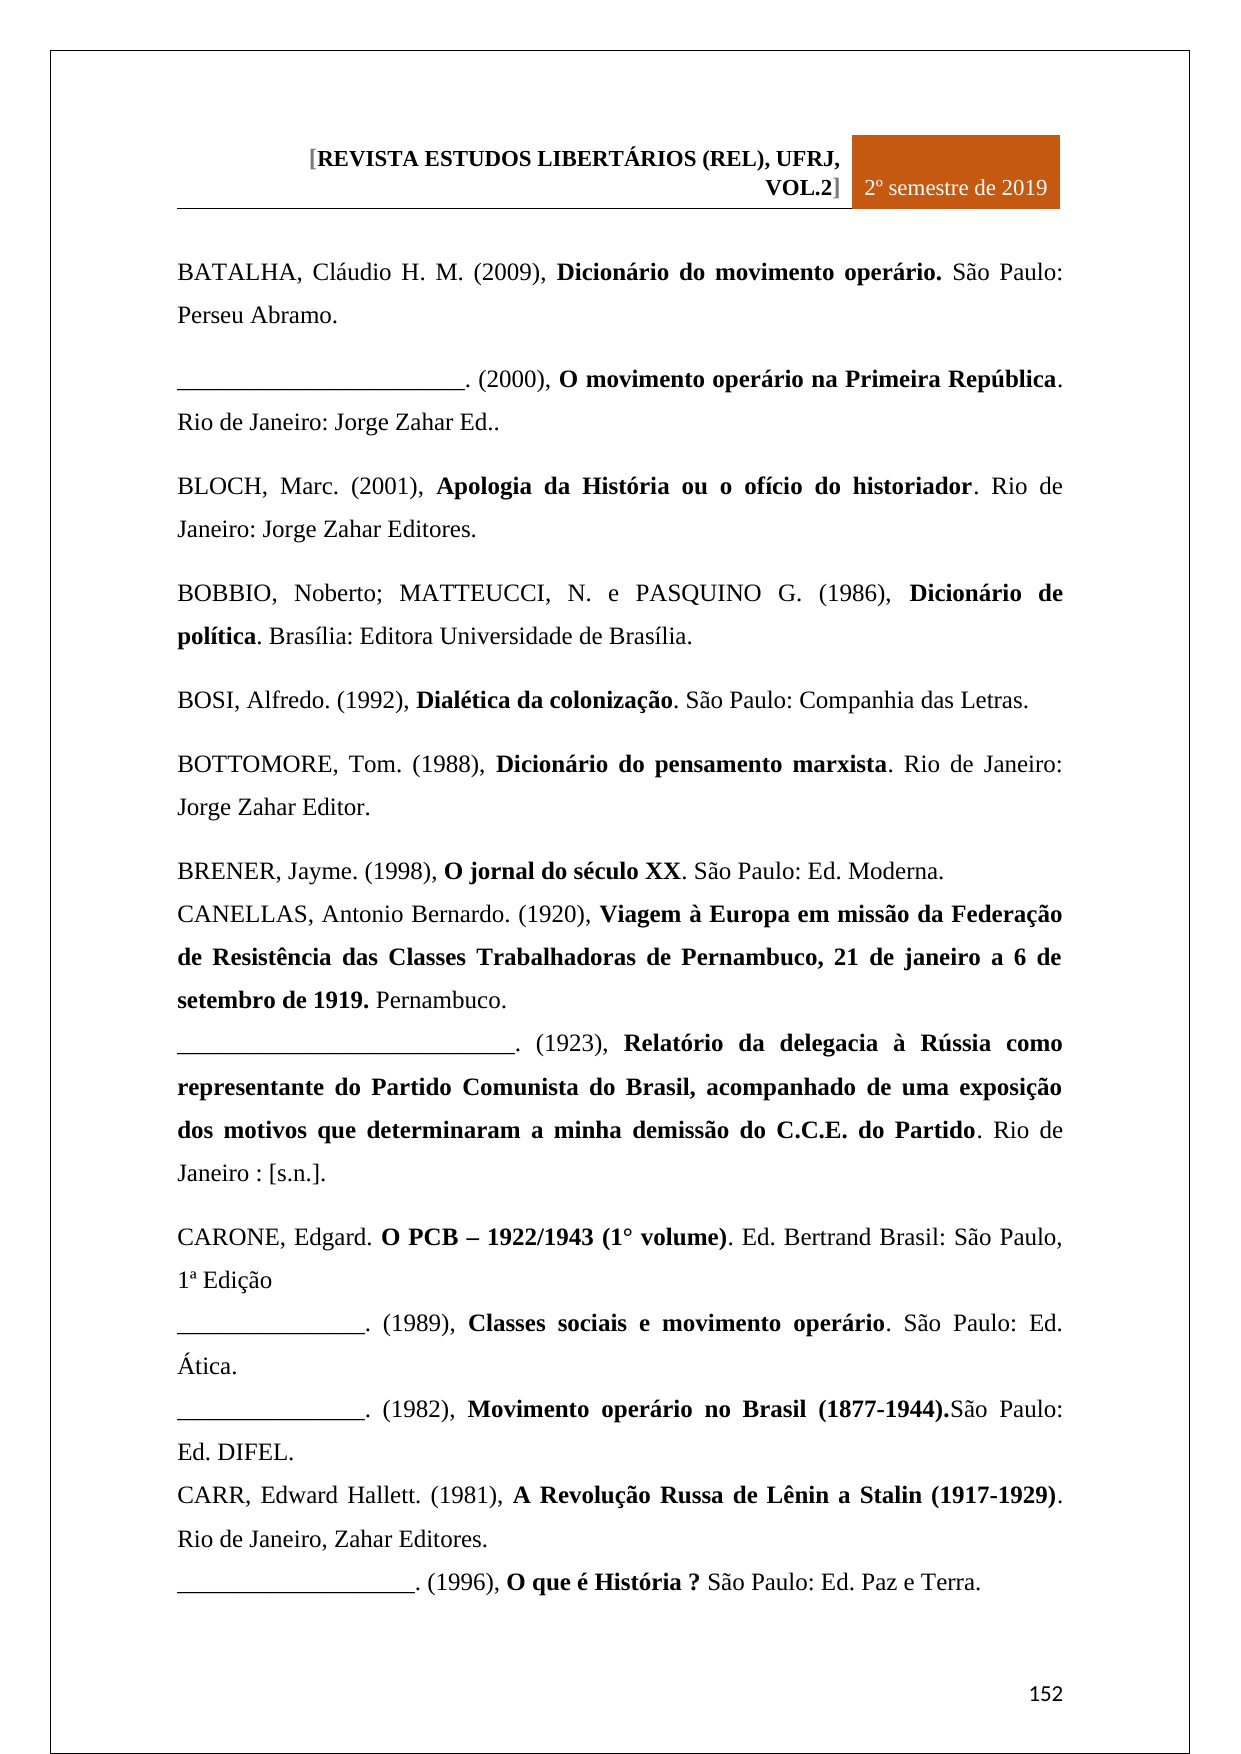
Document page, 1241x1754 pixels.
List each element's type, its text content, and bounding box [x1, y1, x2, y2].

text BOBBIO, Noberto; MATTEUCCI, N. e PASQUINO G. (1986), Dicionário de política. Brasília: Editora Universidade de Brasília. [177, 578, 1063, 650]
text _______________. (1989), Classes sociais e movimento operário. São Paulo: Ed. Ática. [177, 1308, 1063, 1380]
text BRENER, Jayme. (1998), O jornal do século XX. São Paulo: Ed. Moderna. [177, 856, 1063, 885]
text BATALHA, Cláudio H. M. (2009), Dicionário do movimento operário. São Paulo: Perseu Abramo. [177, 257, 1063, 328]
text ___________________________. (1923), Relatório da delegacia à Rússia como representante do Partido Comunista do Brasil, acompanhado de uma exposição dos motivos que determinaram a minha demissão do C.C.E. do Partido. Rio de Janeiro : [s.n.]. [177, 1028, 1063, 1187]
text BOSI, Alfredo. (1992), Dialética da colonização. São Paulo: Companhia das Letras. [177, 685, 1063, 714]
text CARONE, Edgard. O PCB – 1922/1943 (1° volume). Ed. Bertrand Brasil: São Paulo, 1ª Edição [177, 1222, 1063, 1294]
text _______________________. (2000), O movimento operário na Primeira República. Rio de Janeiro: Jorge Zahar Ed.. [177, 364, 1063, 436]
text BOTTOMORE, Tom. (1988), Dicionário do pensamento marxista. Rio de Janeiro: Jorge Zahar Editor. [177, 749, 1063, 821]
text CANELLAS, Antonio Bernardo. (1920), Viagem à Europa em missão da Federação de Resistência das Classes Trabalhadoras de Pernambuco, 21 de janeiro a 6 de setembro de 1919. Pernambuco. [177, 899, 1063, 1014]
text BLOCH, Marc. (2001), Apologia da História ou o ofício do historiador. Rio de Janeiro: Jorge Zahar Editores. [177, 471, 1063, 543]
text _______________. (1982), Movimento operário no Brasil (1877-1944).São Paulo: Ed. DIFEL. [177, 1394, 1063, 1466]
text CARR, Edward Hallett. (1981), A Revolução Russa de Lênin a Stalin (1917-1929). Rio de Janeiro, Zahar Editores. [177, 1481, 1063, 1552]
text ___________________. (1996), O que é História ? São Paulo: Ed. Paz e Terra. [177, 1567, 1063, 1596]
